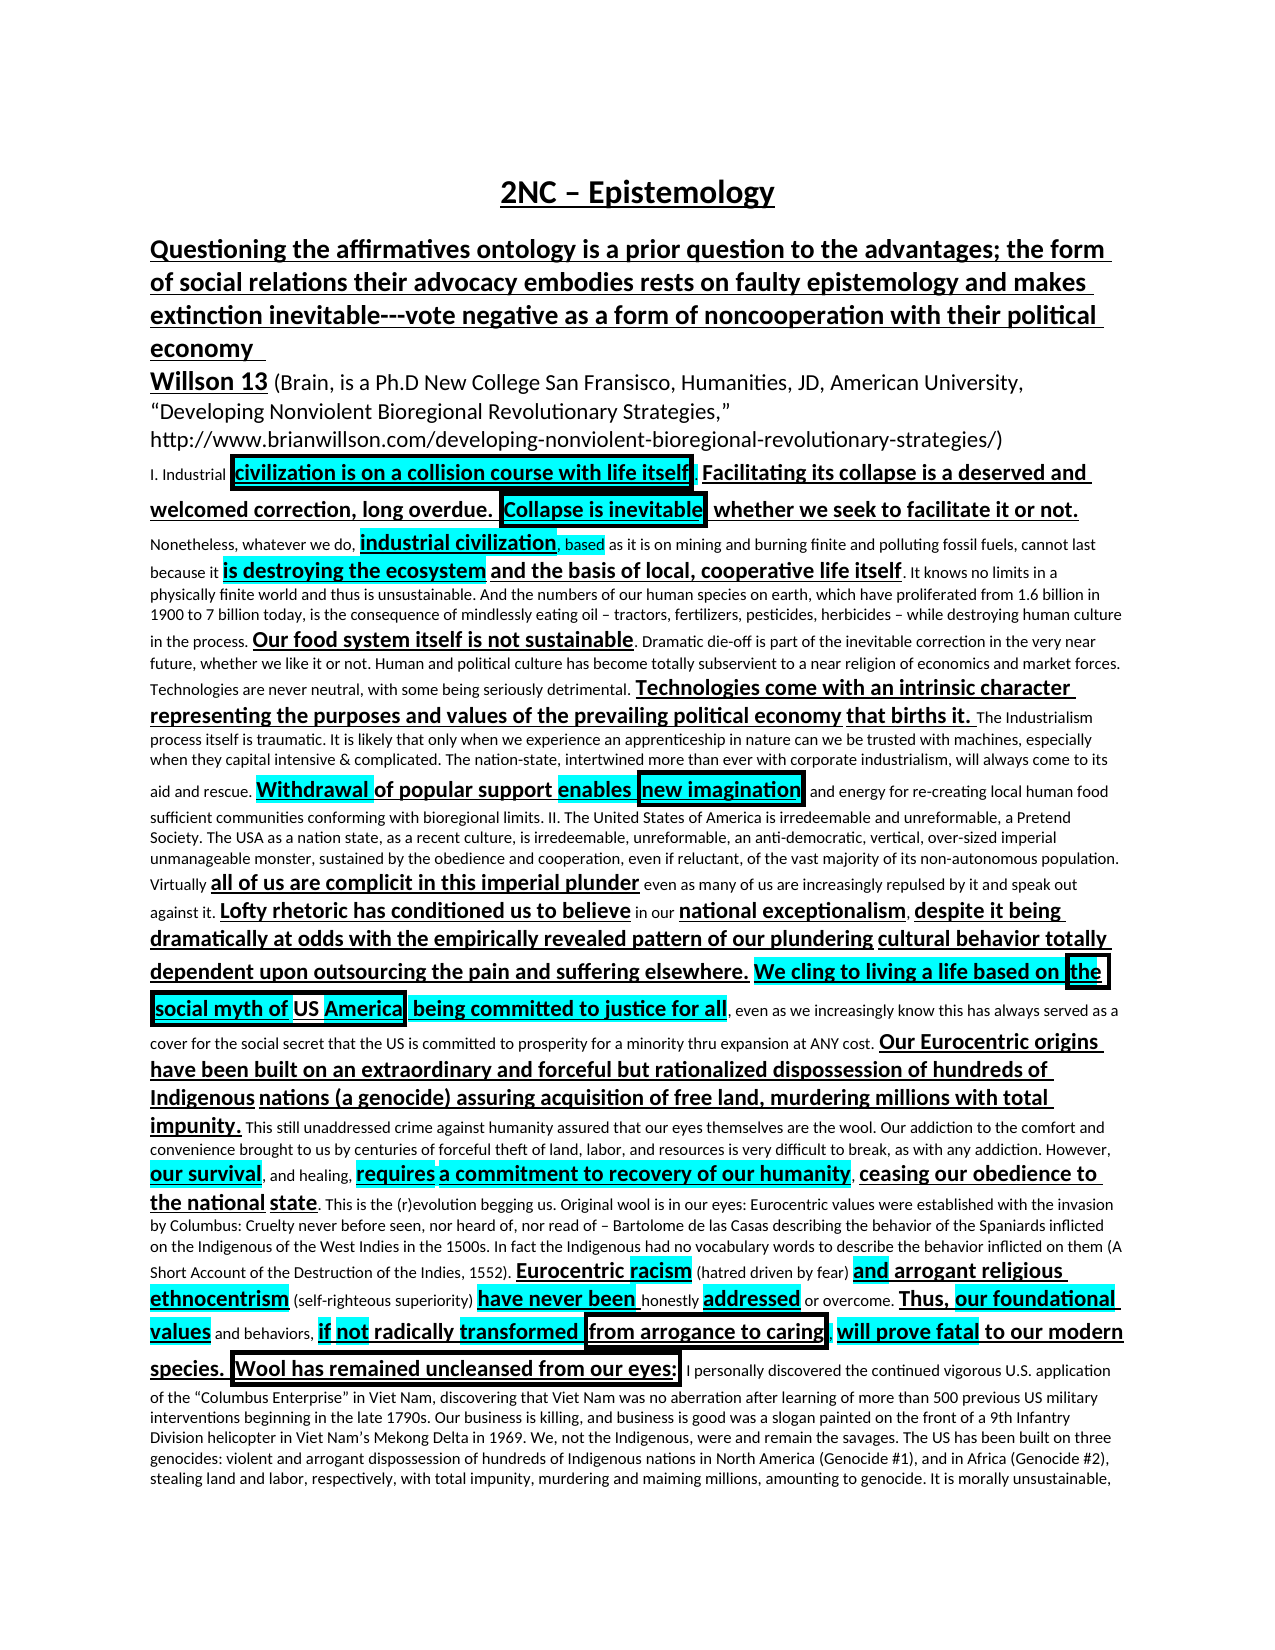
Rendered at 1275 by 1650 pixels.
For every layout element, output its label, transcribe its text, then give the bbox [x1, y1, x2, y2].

subtitle 2NC – Epistemology [150, 171, 1125, 212]
subtitle Questioning the affirmatives ontology is a prior question to the advantages; the form of social relations their advocacy embodies rests on faulty epistemology and makes extinction inevitable---vote negative as a form of noncooperation with their political economy [150, 232, 1125, 364]
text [150, 453, 1125, 1489]
text Willson 13 (Brain, is a Ph.D New College San Fransisco, Humanities, JD, American University, “Developing Nonviolent Bioregional Revolutionary Strategies,” http://www.brianwillson.com/developing-nonviolent-bioregional-revolutionary-strategies/) [150, 364, 1125, 453]
